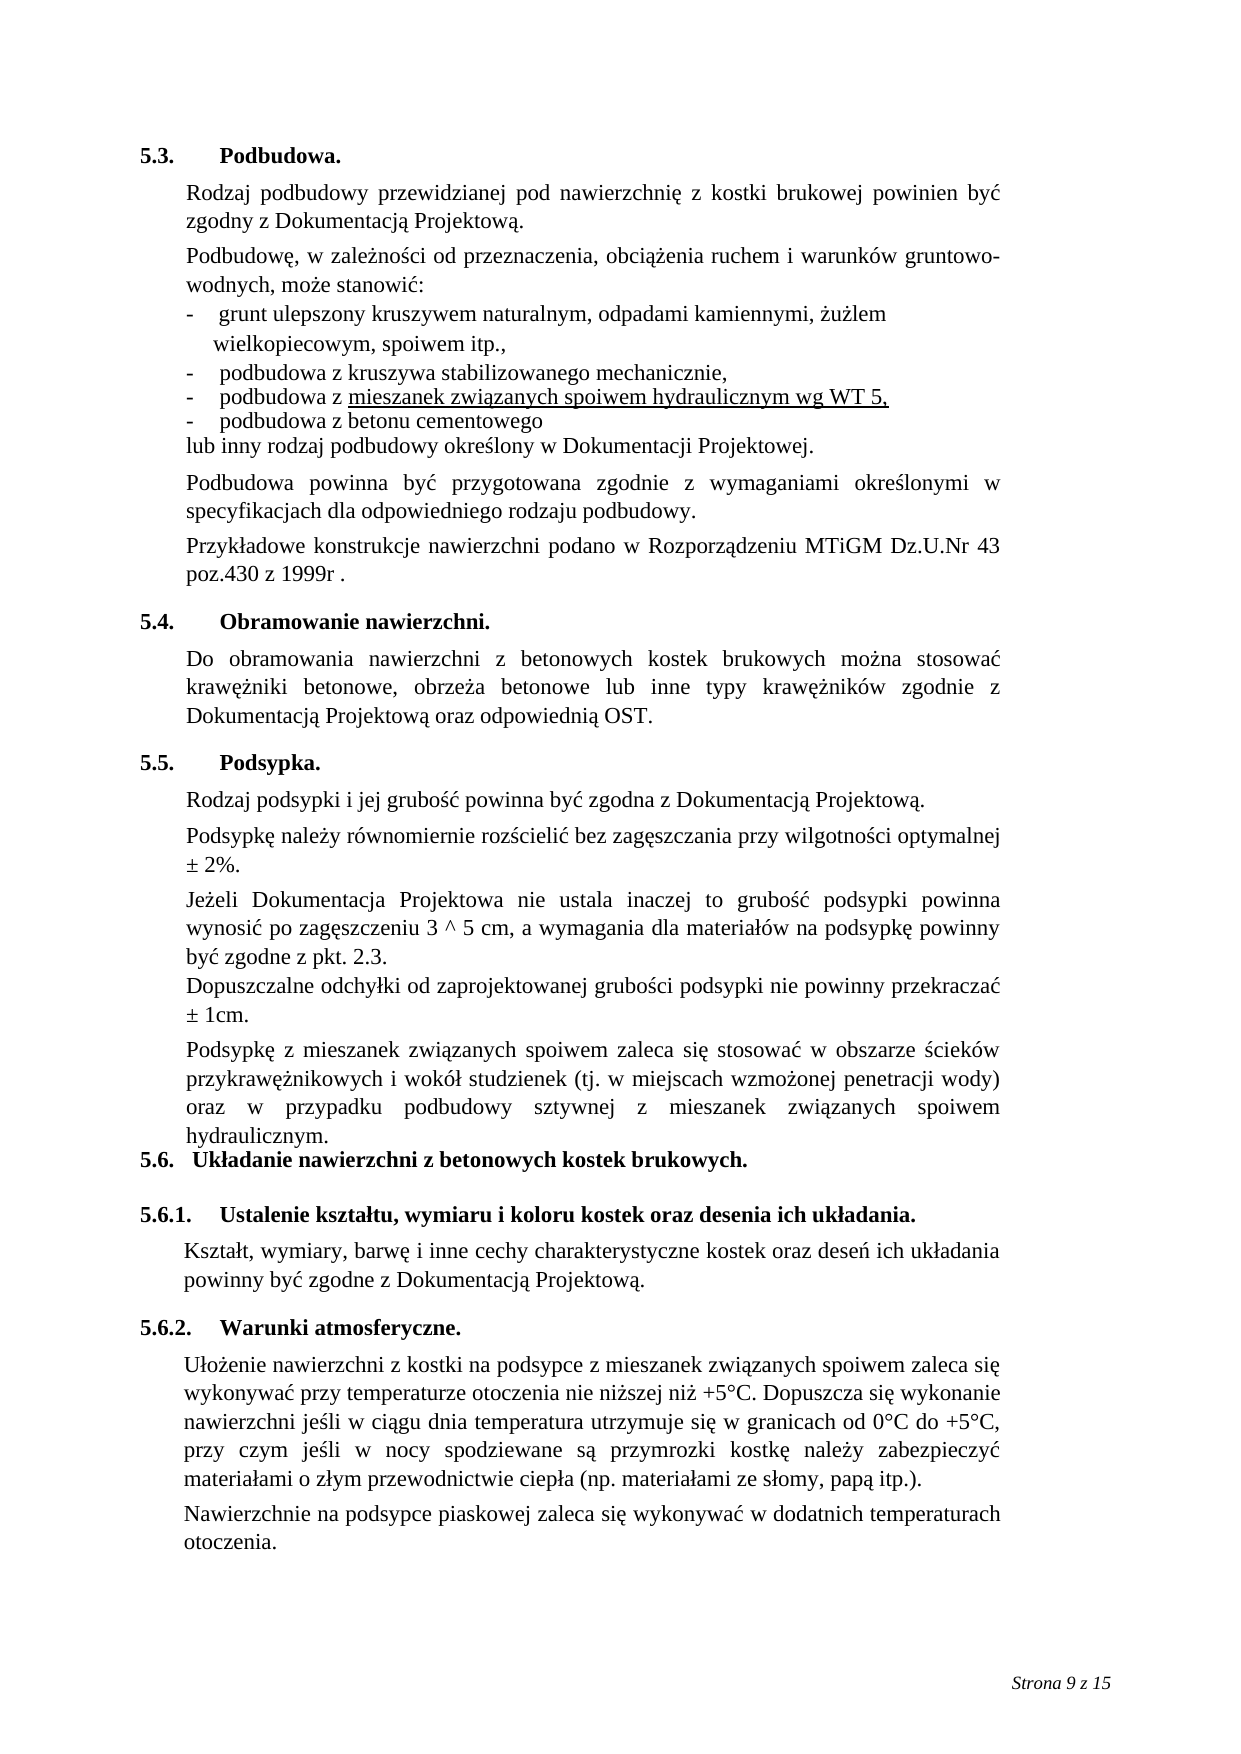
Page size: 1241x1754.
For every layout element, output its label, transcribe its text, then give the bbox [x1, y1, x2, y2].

text Ułożenie nawierzchni z kostki na podsypce z mieszanek związanych spoiwem zaleca się wykonywać przy temperaturze otoczenia nie niższej niż +5°C. Dopuszcza się wykonanie nawierzchni jeśli w ciągu dnia temperatura utrzymuje się w granicach od 0°C do +5°C, przy czym jeśli w nocy spodziewane są przymrozki kostkę należy zabezpieczyć materiałami o złym przewodnictwie ciepła (np. materiałami ze słomy, papą itp.). [184, 1349, 1002, 1492]
text Podbudowa powinna być przygotowana zgodnie z wymaganiami określonymi w specyfikacjach dla odpowiedniego rodzaju podbudowy. [186, 467, 1002, 524]
list Podsypka. [140, 752, 1004, 775]
text Podsypkę należy równomiernie rozścielić bez zagęszczania przy wilgotności optymalnej ± 2%. [186, 821, 1002, 878]
list Ustalenie kształtu, wymiaru i koloru kostek oraz desenia ich układania. [140, 1204, 1004, 1227]
text Nawierzchnie na podsypce piaskowej zaleca się wykonywać w dodatnich temperaturach otoczenia. [184, 1498, 1002, 1556]
list podbudowa z mieszanek związanych spoiwem hydraulicznym wg WT 5, [186, 386, 1004, 409]
text lub inny rodzaj podbudowy określony w Dokumentacji Projektowej. [186, 435, 1004, 458]
list podbudowa z kruszywa stabilizowanego mechanicznie, [186, 357, 1004, 386]
text Podbudowę, w zależności od przeznaczenia, obciążenia ruchem i warunków gruntowo- wodnych, może stanowić: [186, 241, 1002, 298]
text Rodzaj podbudowy przewidzianej pod nawierzchnię z kostki brukowej powinien być zgodny z Dokumentacją Projektową. [186, 177, 1002, 234]
text Podsypkę z mieszanek związanych spoiwem zaleca się stosować w obszarze ścieków przykrawężnikowych i wokół studzienek (tj. w miejscach wzmożonej penetracji wody) oraz w przypadku podbudowy sztywnej z mieszanek związanych spoiwem hydraulicznym. [186, 1034, 1002, 1149]
text Rodzaj podsypki i jej grubość powinna być zgodna z Dokumentacją Projektową. [186, 789, 1004, 812]
text Do obramowania nawierzchni z betonowych kostek brukowych można stosować krawężniki betonowe, obrzeża betonowe lub inne typy krawężników zgodnie z Dokumentacją Projektową oraz odpowiednią OST. [186, 643, 1002, 729]
list podbudowa z betonu cementowego [186, 411, 1004, 433]
text Przykładowe konstrukcje nawierzchni podano w Rozporządzeniu MTiGM Dz.U.Nr 43 poz.430 z 1999r . [186, 531, 1002, 588]
list Warunki atmosferyczne. [140, 1317, 1004, 1340]
text Kształt, wymiary, barwę i inne cechy charakterystyczne kostek oraz deseń ich układania powinny być zgodne z Dokumentacją Projektową. [184, 1236, 1002, 1293]
list Podbudowa. [140, 145, 1004, 168]
text Dopuszczalne odchyłki od zaprojektowanej grubości podsypki nie powinny przekraczać ± 1cm. [186, 970, 1002, 1028]
text Jeżeli Dokumentacja Projektowa nie ustala inaczej to grubość podsypki powinna wynosić po zagęszczeniu 3 ^ 5 cm, a wymagania dla materiałów na podsypkę powinny być zgodne z pkt. 2.3. [186, 884, 1002, 970]
list grunt ulepszony kruszywem naturalnym, odpadami kamiennymi, żużlem wielkopiecowym, spoiwem itp., [186, 298, 1002, 357]
list Obramowanie nawierzchni. [140, 611, 1004, 634]
list Układanie nawierzchni z betonowych kostek brukowych. [140, 1149, 1004, 1172]
